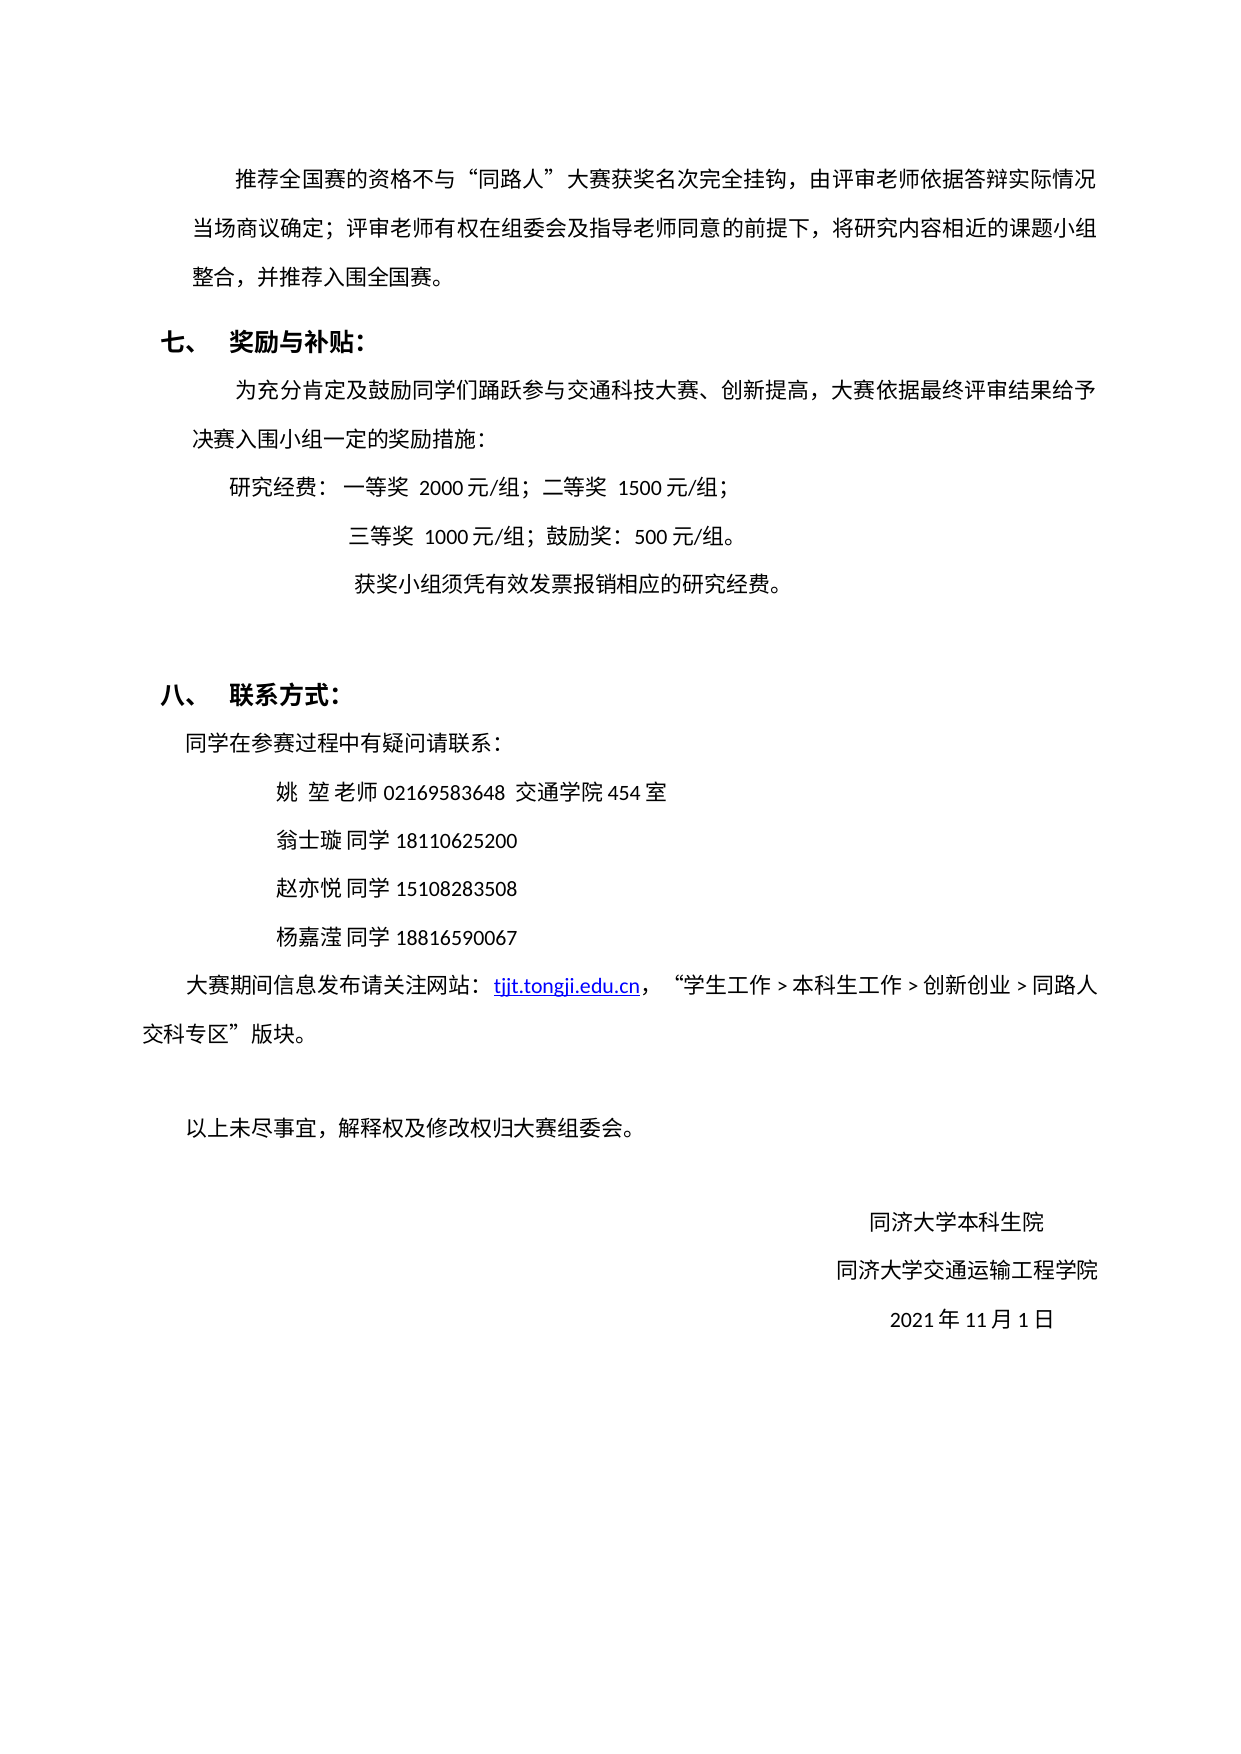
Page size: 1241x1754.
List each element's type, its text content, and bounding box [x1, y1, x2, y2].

text 同学在参赛过程中有疑问请联系： [186, 726, 1098, 758]
text 大赛期间信息发布请关注网站：tjjt.tongji.edu.cn，“学生工作 > 本科生工作 > 创新创业 > 同路人交科专区”版块。 [142, 967, 1098, 1049]
text 研究经费： 一等奖 2000元/组；二等奖 1500元/组； [186, 470, 1098, 502]
list 联系方式： [161, 661, 1098, 726]
text 以上未尽事宜，解释权及修改权归大赛组委会。 [186, 1110, 1098, 1143]
list 奖励与补贴： [161, 308, 1098, 373]
text 获奖小组须凭有效发票报销相应的研究经费。 [277, 567, 1098, 599]
text 2021年11月1日 [186, 1301, 1055, 1334]
text 同济大学本科生院 [186, 1204, 1048, 1237]
text 赵亦悦 同学 15108283508 [186, 871, 1098, 903]
text 杨嘉滢 同学 18816590067 [186, 919, 1098, 952]
text 为充分肯定及鼓励同学们踊跃参与交通科技大赛、创新提高，大赛依据最终评审结果给予决赛入围小组一定的奖励措施： [192, 373, 1098, 454]
text 同济大学交通运输工程学院 [186, 1253, 1098, 1285]
text 翁士璇 同学 18110625200 [186, 822, 1098, 855]
text 推荐全国赛的资格不与“同路人”大赛获奖名次完全挂钩，由评审老师依据答辩实际情况当场商议确定；评审老师有权在组委会及指导老师同意的前提下，将研究内容相近的课题小组整合，并推荐入围全国赛。 [192, 162, 1098, 292]
text 姚 堃 老师 02169583648 交通学院454室 [186, 774, 1098, 807]
text 三等奖 1000元/组；鼓励奖：500元/组。 [142, 518, 1098, 551]
